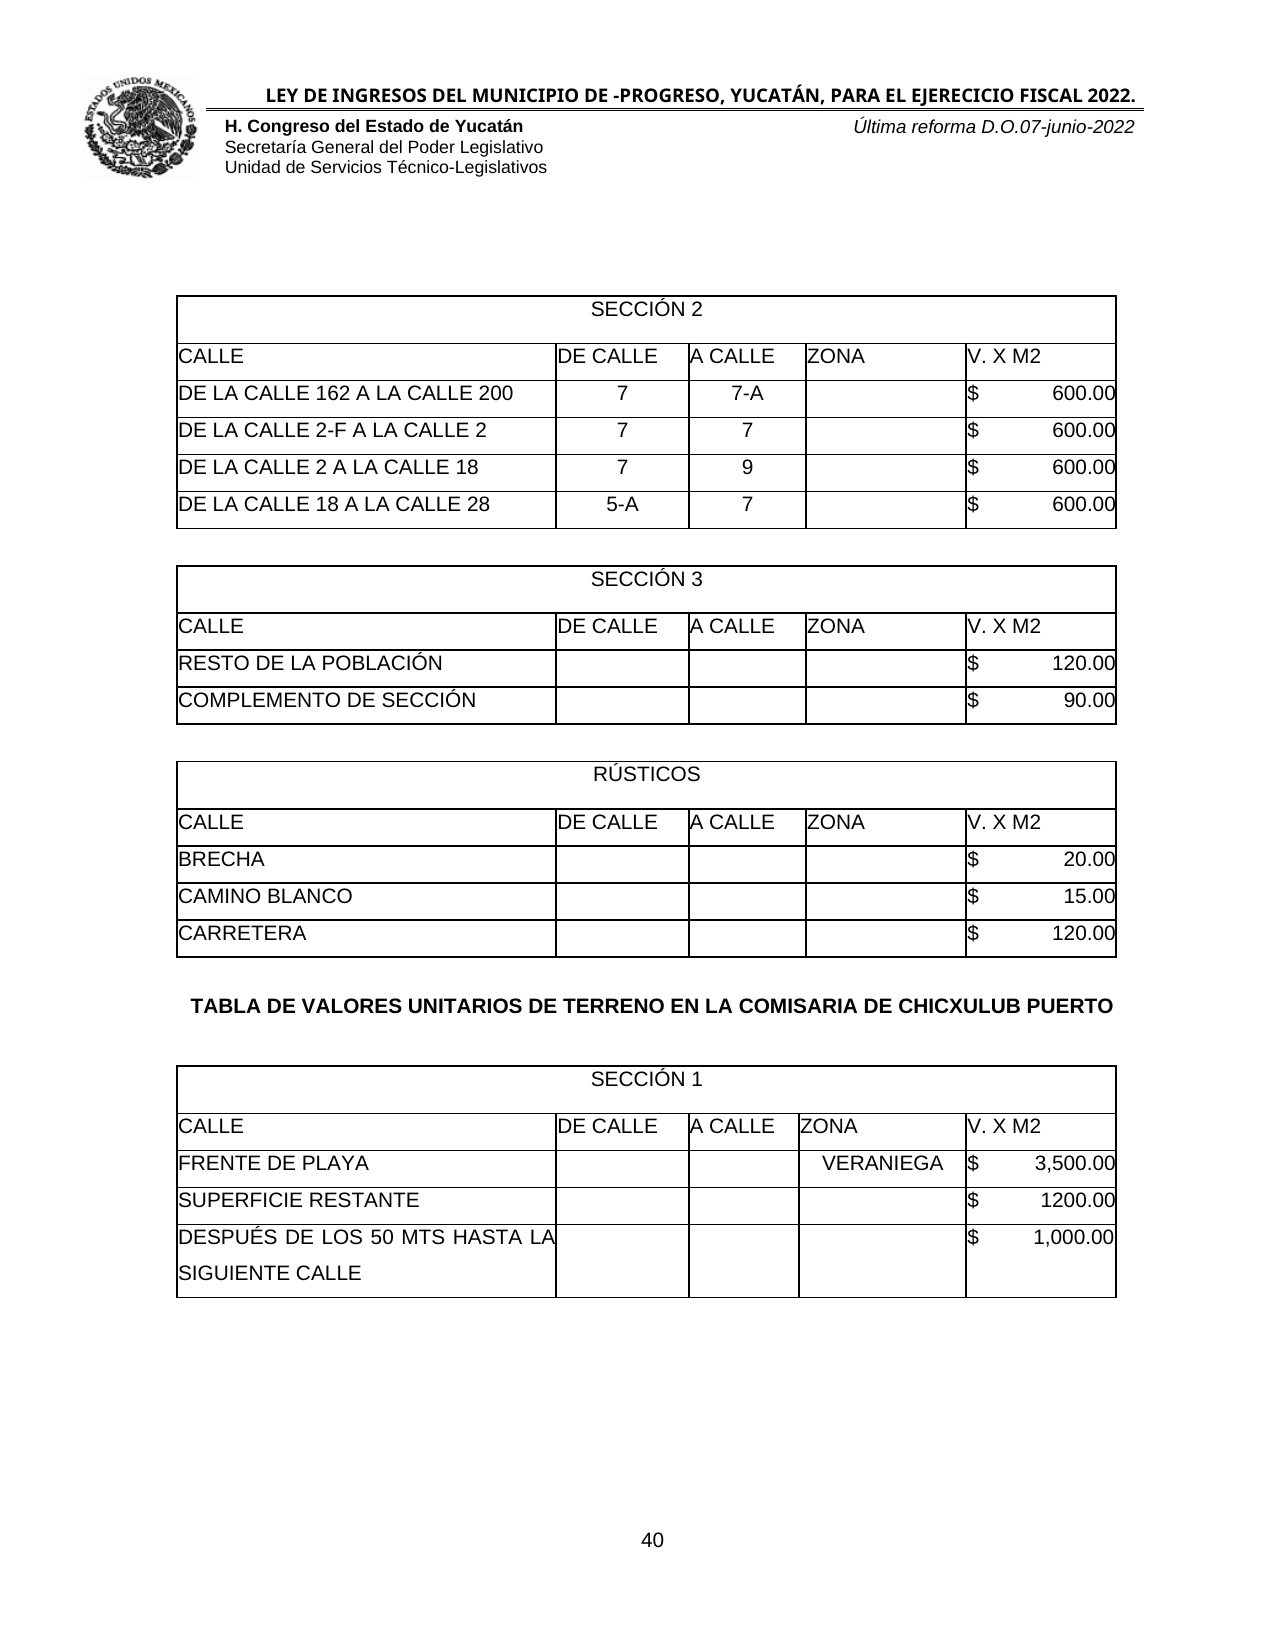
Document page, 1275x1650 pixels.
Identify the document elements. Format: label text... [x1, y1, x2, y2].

table_cell DESPUÉS DE LOS 50 MTS HASTA LA SIGUIENTE CALLE [178, 1225, 555, 1297]
table_cell [557, 847, 688, 882]
table_cell $ [967, 1225, 1004, 1297]
table_cell [690, 688, 805, 723]
table_cell ZONA [807, 614, 965, 649]
table_cell [807, 688, 965, 723]
table_cell DE LA CALLE 162 A LA CALLE 200 [178, 381, 555, 417]
table_cell [807, 921, 965, 956]
table_cell CALLE [178, 344, 555, 379]
table_cell 1,000.00 [1004, 1225, 1115, 1297]
table_cell DE LA CALLE 2 A LA CALLE 18 [178, 455, 555, 491]
table_header SECCIÓN 3 [178, 567, 1115, 612]
table_cell 7 [690, 418, 805, 453]
table_cell DE CALLE [557, 1114, 688, 1149]
table_cell DE LA CALLE 2-F A LA CALLE 2 [178, 418, 555, 453]
table_cell VERANIEGA [800, 1151, 965, 1187]
table_cell FRENTE DE PLAYA [178, 1151, 555, 1187]
table_cell 20.00 [1004, 847, 1115, 882]
table_cell 3,500.00 [1004, 1151, 1115, 1187]
table_cell 7 [557, 418, 688, 453]
table_cell $ [967, 847, 1004, 882]
table_cell ZONA [807, 344, 965, 379]
table_cell $ [967, 492, 1004, 527]
table_cell V. X M2 [967, 344, 1115, 379]
table_cell 7-A [690, 381, 805, 417]
table_cell [800, 1188, 965, 1223]
table_cell $ [967, 688, 1004, 723]
table_cell [807, 418, 965, 453]
table_cell [557, 921, 688, 956]
table_cell [807, 455, 965, 491]
table_cell [690, 1151, 798, 1187]
table_cell $ [967, 884, 1004, 919]
table_cell $ [967, 455, 1004, 491]
table_cell [690, 1188, 798, 1223]
table_cell [557, 1225, 688, 1297]
table_cell [690, 921, 805, 956]
table_cell [557, 651, 688, 686]
table_cell CALLE [178, 810, 555, 845]
table_cell 600.00 [1004, 381, 1115, 417]
table_cell 1200.00 [1004, 1188, 1115, 1223]
table_cell DE CALLE [557, 344, 688, 379]
table_cell 90.00 [1004, 688, 1115, 723]
table_cell V. X M2 [967, 614, 1115, 649]
table_cell ZONA [807, 810, 965, 845]
table_cell COMPLEMENTO DE SECCIÓN [178, 688, 555, 723]
table_cell A CALLE [690, 344, 805, 379]
table_cell DE CALLE [557, 614, 688, 649]
table_cell [807, 381, 965, 417]
table_cell [690, 884, 805, 919]
table_cell [557, 688, 688, 723]
table_cell $ [967, 651, 1004, 686]
table_cell 7 [557, 455, 688, 491]
table_cell $ [967, 418, 1004, 453]
table_cell SUPERFICIE RESTANTE [178, 1188, 555, 1223]
table_header SECCIÓN 2 [178, 297, 1115, 343]
table_cell $ [967, 921, 1004, 956]
table_cell A CALLE [690, 810, 805, 845]
table_cell [807, 651, 965, 686]
table_header RÚSTICOS [178, 762, 1115, 808]
table_cell V. X M2 [967, 810, 1115, 845]
table_cell 5-A [557, 492, 688, 527]
table_cell ZONA [800, 1114, 965, 1149]
table_cell [807, 847, 965, 882]
table_cell $ [967, 1151, 1004, 1187]
table_cell RESTO DE LA POBLACIÓN [178, 651, 555, 686]
table_cell [690, 847, 805, 882]
table_cell DE CALLE [557, 810, 688, 845]
table_cell $ [967, 1188, 1004, 1223]
table_cell BRECHA [178, 847, 555, 882]
table_cell A CALLE [690, 614, 805, 649]
table_cell A CALLE [690, 1114, 798, 1149]
table_cell 600.00 [1004, 418, 1115, 453]
table_cell [557, 884, 688, 919]
table_cell [807, 492, 965, 527]
table_cell $ [967, 381, 1004, 417]
table_cell CARRETERA [178, 921, 555, 956]
table_cell 7 [557, 381, 688, 417]
table_cell CAMINO BLANCO [178, 884, 555, 919]
table_cell V. X M2 [967, 1114, 1115, 1149]
table_cell 600.00 [1004, 455, 1115, 491]
table_cell [557, 1188, 688, 1223]
table_cell [807, 884, 965, 919]
table_cell 9 [690, 455, 805, 491]
table_cell [690, 651, 805, 686]
table_cell [557, 1151, 688, 1187]
table_header SECCIÓN 1 [178, 1067, 1115, 1113]
table_cell 7 [690, 492, 805, 527]
table_cell [690, 1225, 798, 1297]
table_cell CALLE [178, 614, 555, 649]
text TABLA DE VALORES UNITARIOS DE TERRENO EN LA COMISARIA DE CHICXULUB PUERTO [177, 993, 1127, 1017]
table_cell 15.00 [1004, 884, 1115, 919]
table_cell CALLE [178, 1114, 555, 1149]
table_cell 600.00 [1004, 492, 1115, 527]
table_cell 120.00 [1004, 651, 1115, 686]
table_cell DE LA CALLE 18 A LA CALLE 28 [178, 492, 555, 527]
table_cell 120.00 [1004, 921, 1115, 956]
table_cell [800, 1225, 965, 1297]
